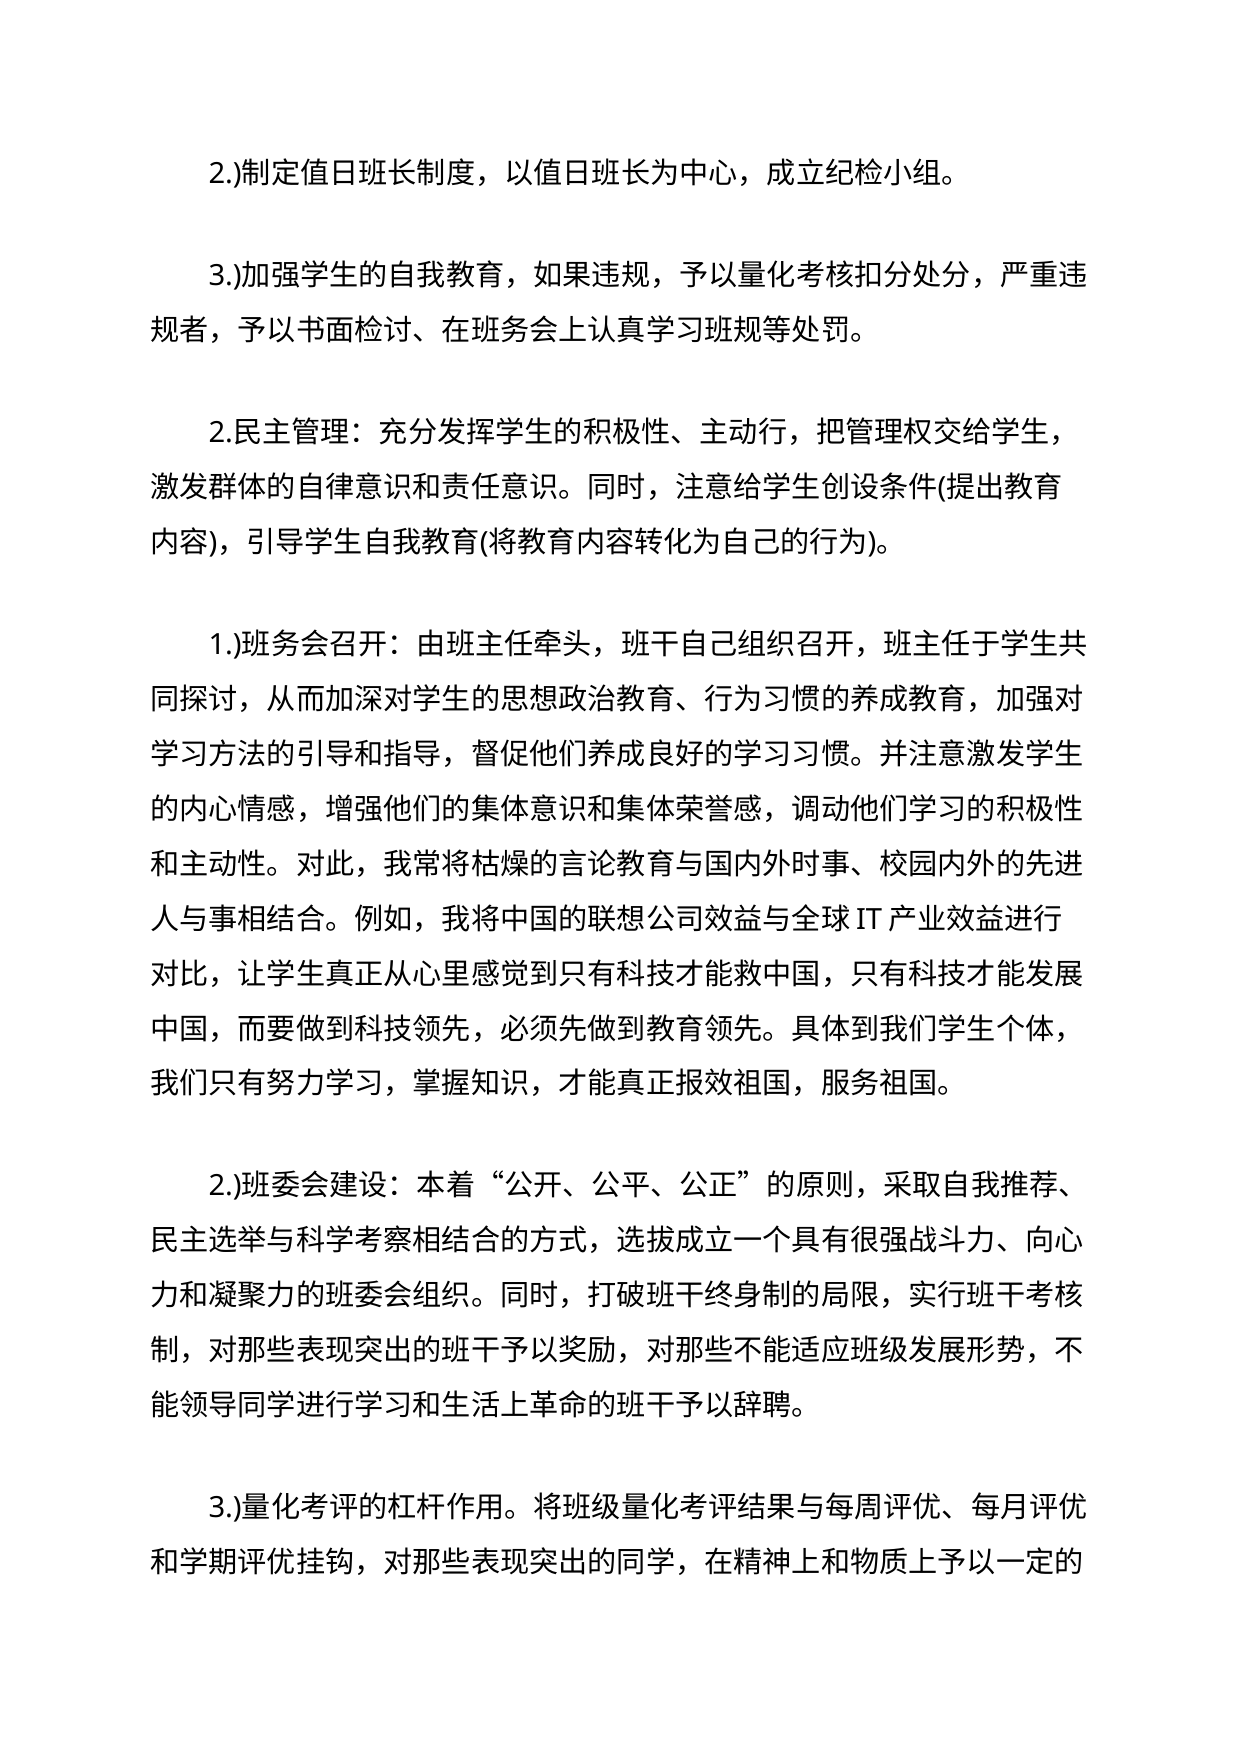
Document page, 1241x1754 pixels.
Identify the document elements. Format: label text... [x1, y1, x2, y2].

text 1.)班务会召开：由班主任牵头，班干自己组织召开，班主任于学生共同探讨，从而加深对学生的思想政治教育、行为习惯的养成教育，加强对学习方法的引导和指导，督促他们养成良好的学习习惯。并注意激发学生的内心情感，增强他们的集体意识和集体荣誉感，调动他们学习的积极性和主动性。对此，我常将枯燥的言论教育与国内外时事、校园内外的先进人与事相结合。例如，我将中国的联想公司效益与全球IT产业效益进行对比，让学生真正从心里感觉到只有科技才能救中国，只有科技才能发展中国，而要做到科技领先，必须先做到教育领先。具体到我们学生个体，我们只有努力学习，掌握知识，才能真正报效祖国，服务祖国。 [150, 621, 1090, 1102]
text 3.)加强学生的自我教育，如果违规，予以量化考核扣分处分，严重违规者，予以书面检讨、在班务会上认真学习班规等处罚。 [150, 252, 1090, 349]
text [150, 1483, 1090, 1581]
text 2.民主管理：充分发挥学生的积极性、主动行，把管理权交给学生，激发群体的自律意识和责任意识。同时，注意给学生创设条件(提出教育内容)，引导学生自我教育(将教育内容转化为自己的行为)。 [150, 409, 1090, 561]
text 2.)班委会建设：本着“公开、公平、公正”的原则，采取自我推荐、民主选举与科学考察相结合的方式，选拔成立一个具有很强战斗力、向心力和凝聚力的班委会组织。同时，打破班干终身制的局限，实行班干考核制，对那些表现突出的班干予以奖励，对那些不能适应班级发展形势，不能领导同学进行学习和生活上革命的班干予以辞聘。 [150, 1162, 1090, 1424]
text 2.)制定值日班长制度，以值日班长为中心，成立纪检小组。 [150, 150, 1090, 192]
